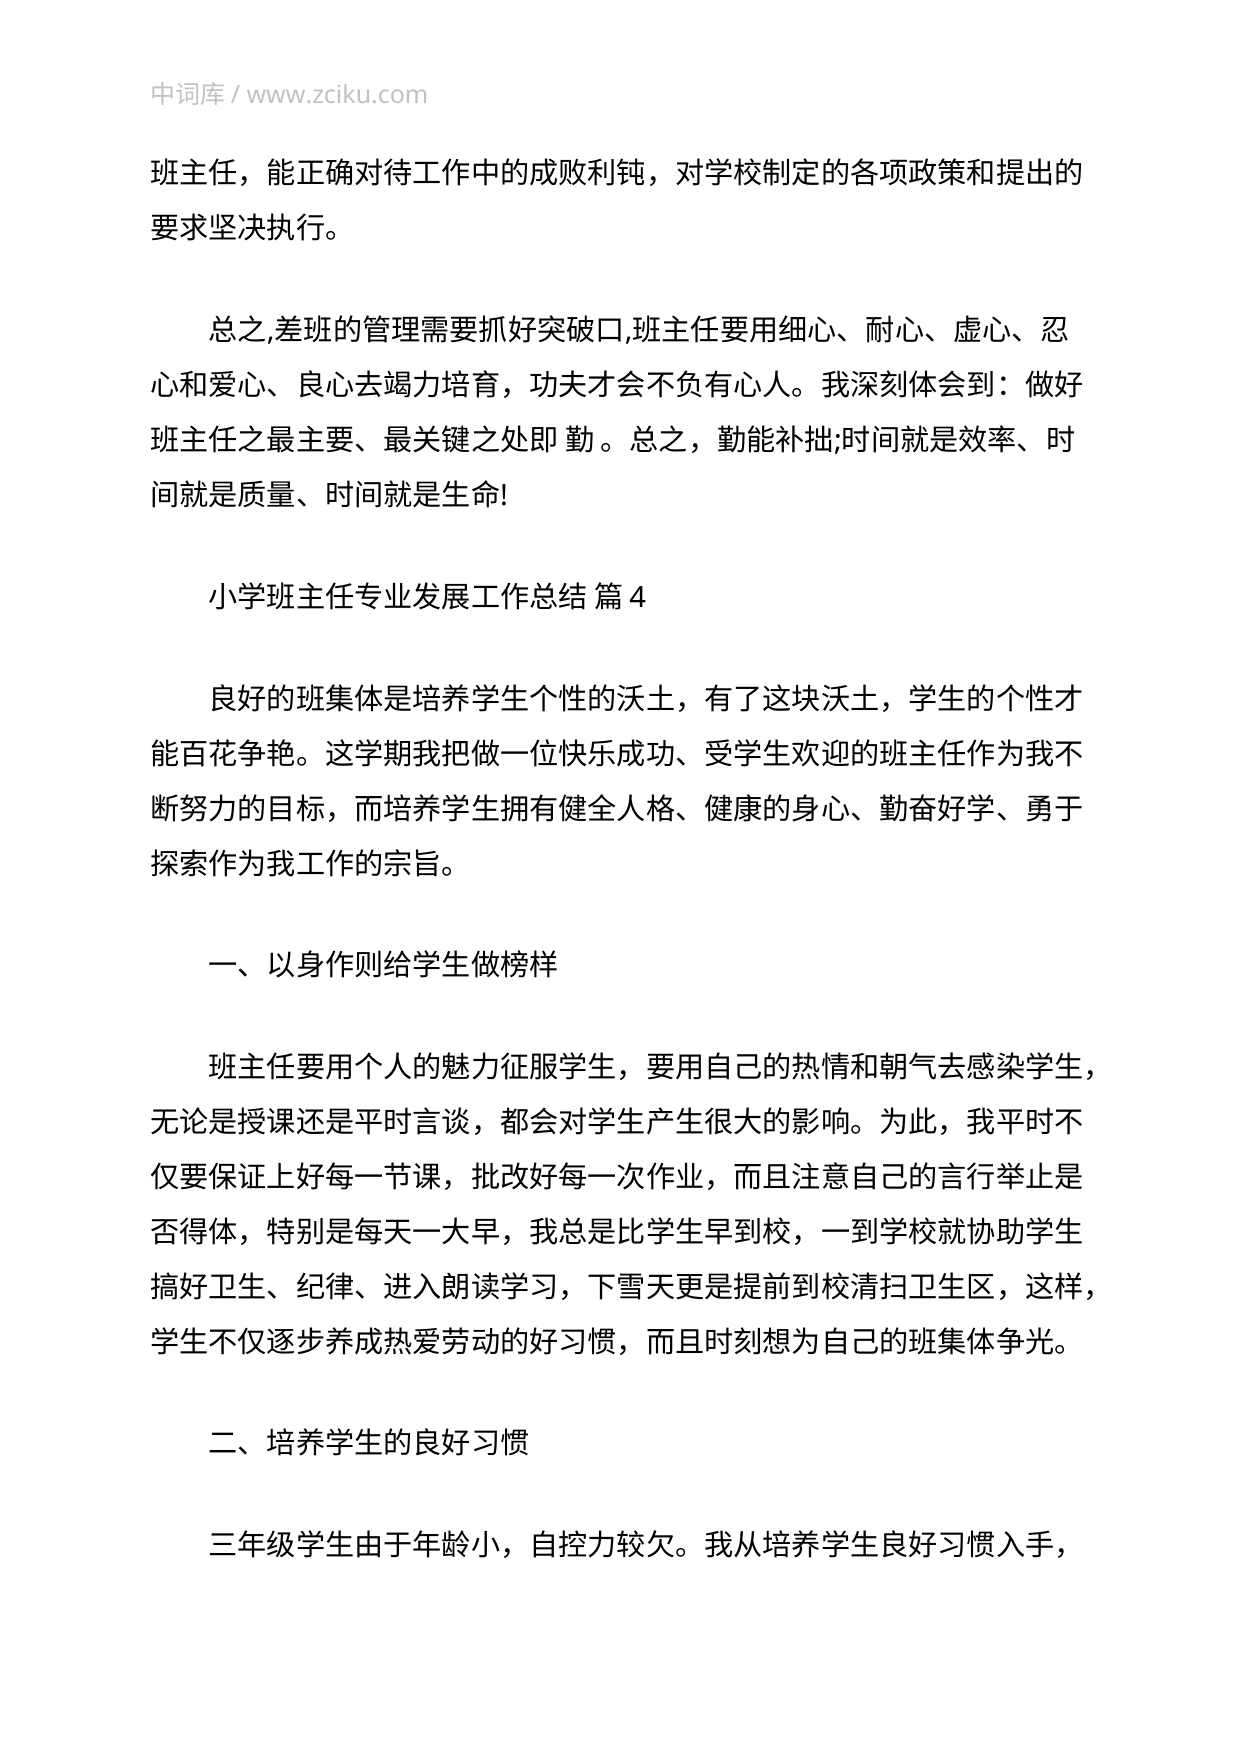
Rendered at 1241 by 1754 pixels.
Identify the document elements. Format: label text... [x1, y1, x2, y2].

text 二、培养学生的良好习惯 [150, 1420, 1090, 1462]
text 小学班主任专业发展工作总结 篇4 [150, 573, 1090, 616]
text 总之,差班的管理需要抓好突破口,班主任要用细心、耐心、虚心、忍心和爱心、良心去竭力培育，功夫才会不负有心人。我深刻体会到：做好班主任之最主要、最关键之处即 勤 。总之，勤能补拙;时间就是效率、时间就是质量、时间就是生命! [150, 307, 1090, 514]
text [150, 1522, 1090, 1564]
text 一、以身作则给学生做榜样 [150, 942, 1090, 984]
text 班主任要用个人的魅力征服学生，要用自己的热情和朝气去感染学生，无论是授课还是平时言谈，都会对学生产生很大的影响。为此，我平时不仅要保证上好每一节课，批改好每一次作业，而且注意自己的言行举止是否得体，特别是每天一大早，我总是比学生早到校，一到学校就协助学生搞好卫生、纪律、进入朗读学习，下雪天更是提前到校清扫卫生区，这样，学生不仅逐步养成热爱劳动的好习惯，而且时刻想为自己的班集体争光。 [150, 1044, 1090, 1361]
text 良好的班集体是培养学生个性的沃土，有了这块沃土，学生的个性才能百花争艳。这学期我把做一位快乐成功、受学生欢迎的班主任作为我不断努力的目标，而培养学生拥有健全人格、健康的身心、勤奋好学、勇于探索作为我工作的宗旨。 [150, 676, 1090, 882]
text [150, 150, 1090, 247]
